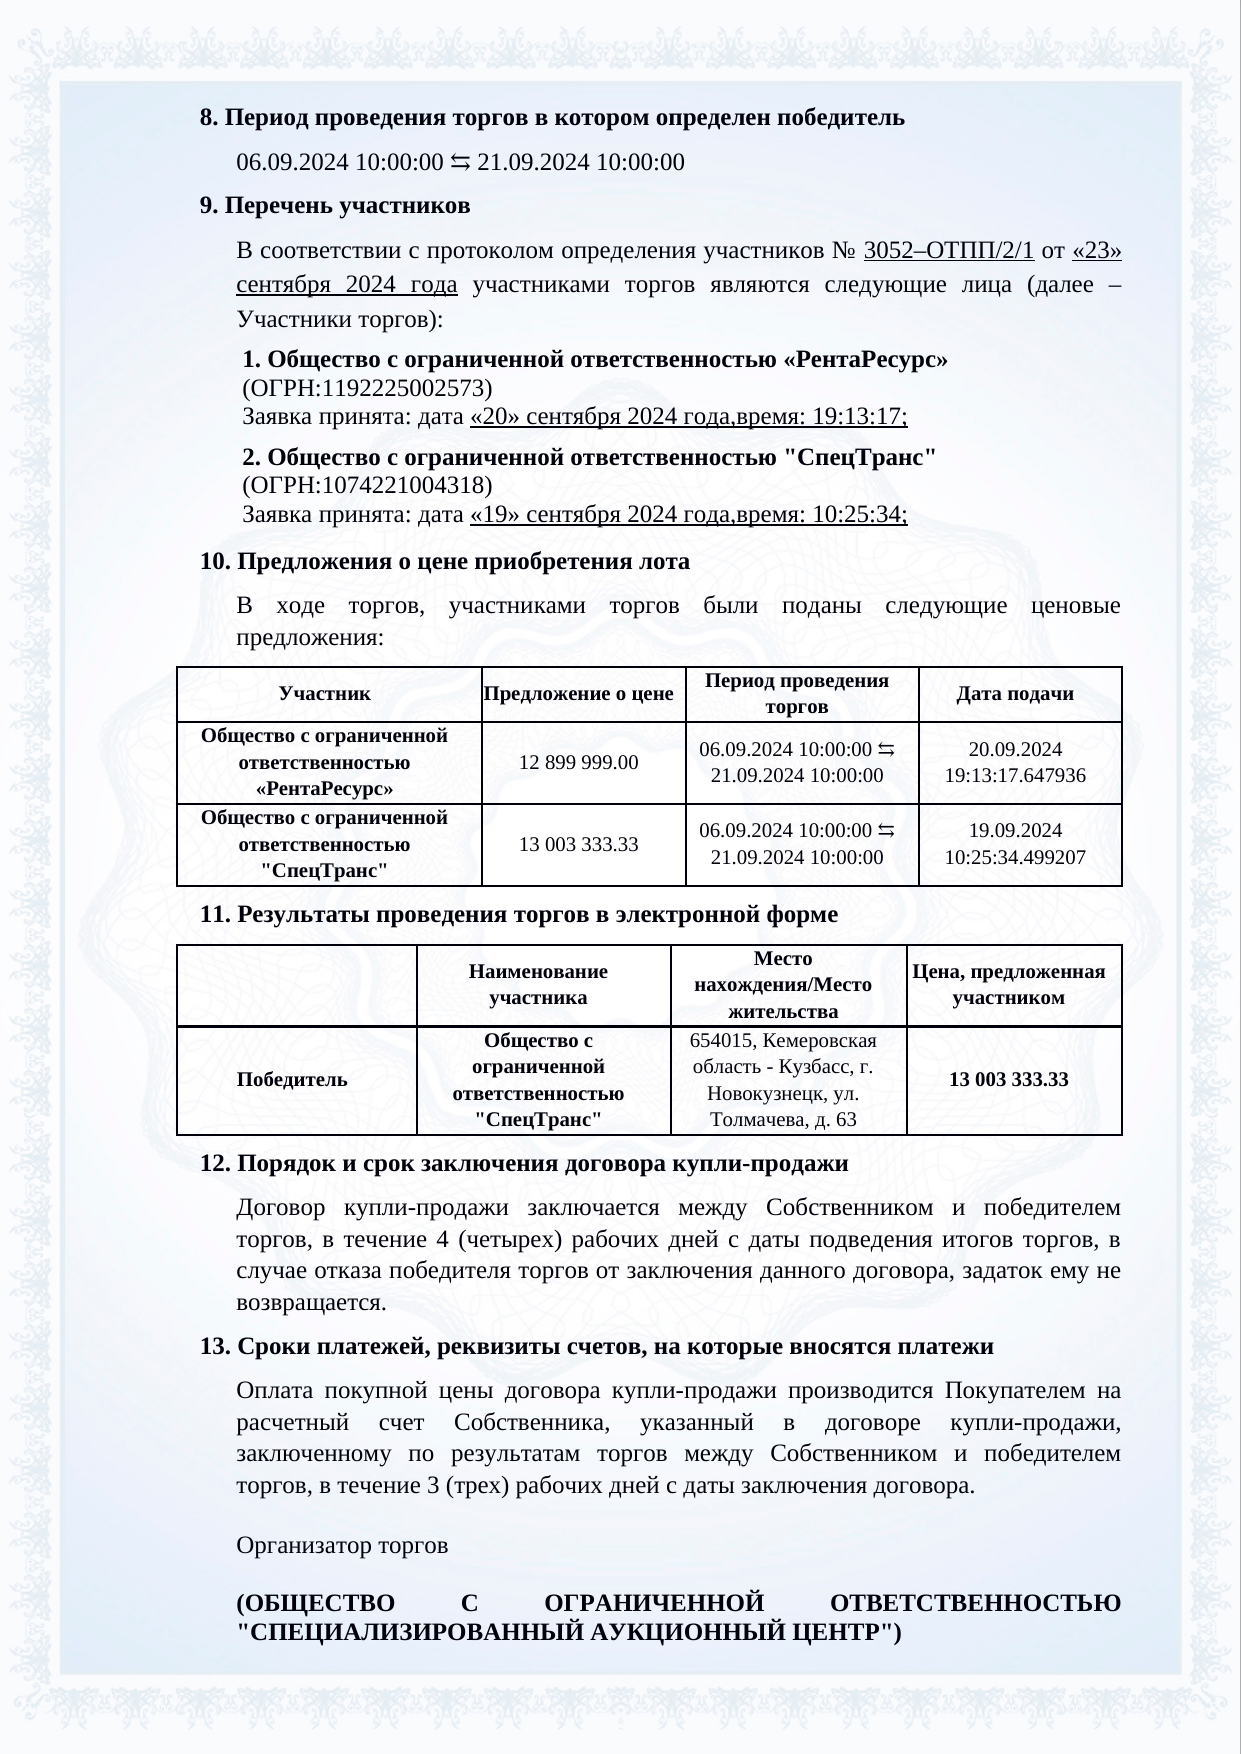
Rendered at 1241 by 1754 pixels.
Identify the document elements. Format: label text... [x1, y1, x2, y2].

list 8. Период проведения торгов в котором определен победитель [177, 102, 1122, 131]
table_cell Общество с ограниченной ответственностью "СпецТранс" [418, 1028, 670, 1134]
text (ОБЩЕСТВО С ОГРАНИЧЕННОЙ ОТВЕТСТВЕННОСТЬЮ "СПЕЦИАЛИЗИРОВАННЫЙ АУКЦИОННЫЙ ЦЕНТР") [236, 1588, 1122, 1646]
table_header Наименование участника [418, 946, 670, 1025]
table_cell 19.09.2024 10:25:34.499207 [920, 805, 1121, 885]
table_header Период проведения торгов [687, 668, 918, 721]
table_cell Победитель [178, 1028, 416, 1134]
table_header 1. Общество с ограниченной ответственностью «РентаРесурс» (ОГРН:1192225002573) Заявка принята: дата «20» сентября 2024 года, время: 19:13:17; [236, 338, 1136, 436]
table_header Дата подачи [920, 668, 1121, 721]
table_header Предложение о цене [483, 668, 685, 721]
table_cell 06.09.2024 10:00:00 ⇆ 21.09.2024 10:00:00 [687, 805, 918, 885]
text Договор купли-продажи заключается между Собственником и победителем торгов, в течение 4 (четырех) рабочих дней с даты подведения итогов торгов, в случае отказа победителя торгов от заключения данного договора, задаток ему не возвращается. [236, 1192, 1122, 1316]
table_cell 20.09.2024 19:13:17.647936 [920, 723, 1121, 803]
list 13. Сроки платежей, реквизиты счетов, на которые вносятся платежи [177, 1331, 1122, 1360]
table_header [178, 946, 416, 1025]
table_cell 13 003 333.33 [908, 1028, 1121, 1134]
text 06.09.2024 10:00:00 ⇆ 21.09.2024 10:00:00 [192, 147, 1122, 175]
table_cell 12 899 999.00 [483, 723, 685, 803]
list 10. Предложения о цене приобретения лота [177, 546, 1122, 575]
table_header Цена, предложенная участником [908, 946, 1121, 1025]
text Оплата покупной цены договора купли-продажи производится Покупателем на расчетный счет Собственника, указанный в договоре купли-продажи, заключенному по результатам торгов между Собственником и победителем торгов, в течение 3 (трех) рабочих дней с даты заключения договора. [236, 1375, 1122, 1499]
table_header Место нахождения/Место жительства [672, 946, 906, 1025]
table_cell Общество с ограниченной ответственностью "СпецТранс" [178, 805, 481, 885]
table_cell 654015, Кемеровская область - Кузбасс, г. Новокузнецк, ул. Толмачева, д. 63 [672, 1028, 906, 1134]
table_cell 13 003 333.33 [483, 805, 685, 885]
list 9. Перечень участников [177, 191, 1122, 219]
table_cell Общество с ограниченной ответственностью «РентаРесурс» [178, 723, 481, 803]
table_cell 2. Общество с ограниченной ответственностью "СпецТранс" (ОГРН:1074221004318) Заявка принята: дата «19» сентября 2024 года, время: 10:25:34; [236, 436, 1136, 533]
table_cell 06.09.2024 10:00:00 ⇆ 21.09.2024 10:00:00 [687, 723, 918, 803]
text В соответствии с протоколом определения участников № 3052–ОТПП/2/1 от «23» сентября 2024 года участниками торгов являются следующие лица (далее – Участники торгов): [236, 235, 1122, 332]
picture [0, 0, 1241, 1754]
table_header Участник [178, 668, 481, 721]
text Организатор торгов [236, 1531, 1122, 1559]
list 11. Результаты проведения торгов в электронной форме [177, 899, 1122, 928]
list 12. Порядок и срок заключения договора купли-продажи [177, 1148, 1122, 1177]
text В ходе торгов, участниками торгов были поданы следующие ценовые предложения: [236, 590, 1122, 650]
